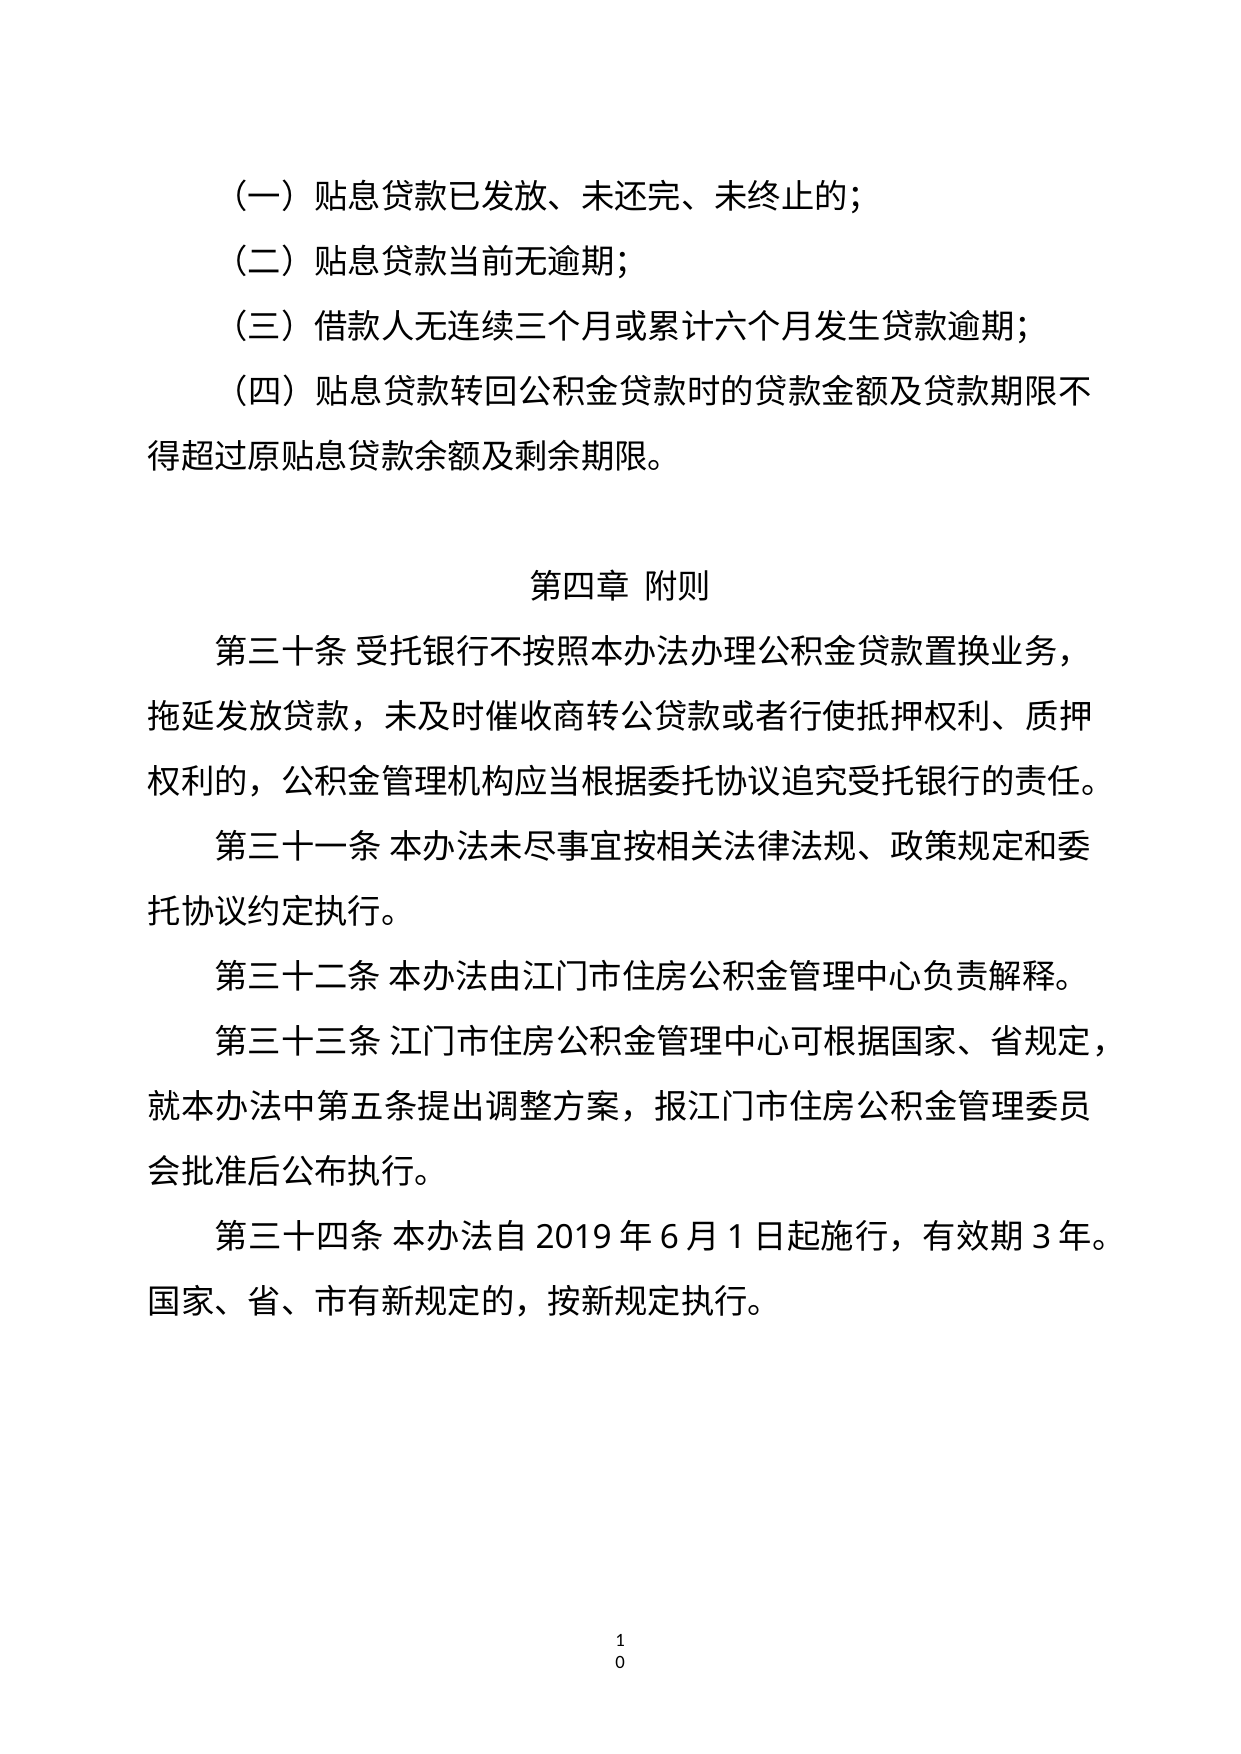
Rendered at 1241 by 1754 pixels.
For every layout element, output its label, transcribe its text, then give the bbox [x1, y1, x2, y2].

text （三）借款人无连续三个月或累计六个月发生贷款逾期； [148, 292, 1092, 357]
text 第三十条 受托银行不按照本办法办理公积金贷款置换业务，拖延发放贷款，未及时催收商转公贷款或者行使抵押权利、质押权利的，公积金管理机构应当根据委托协议追究受托银行的责任。 [148, 617, 1092, 812]
text （四）贴息贷款转回公积金贷款时的贷款金额及贷款期限不得超过原贴息贷款余额及剩余期限。 [148, 357, 1092, 487]
text 第三十三条 江门市住房公积金管理中心可根据国家、省规定，就本办法中第五条提出调整方案，报江门市住房公积金管理委员会批准后公布执行。 [148, 1007, 1092, 1202]
text 第四章 附则 [148, 552, 1092, 617]
text 第三十四条 本办法自2019年6月1日起施行，有效期3年。国家、省、市有新规定的，按新规定执行。 [148, 1202, 1092, 1332]
text 第三十一条 本办法未尽事宜按相关法律法规、政策规定和委托协议约定执行。 [148, 812, 1092, 942]
text （一）贴息贷款已发放、未还完、未终止的； [148, 162, 1092, 227]
text （二）贴息贷款当前无逾期； [148, 227, 1092, 292]
text 第三十二条 本办法由江门市住房公积金管理中心负责解释。 [148, 942, 1092, 1007]
